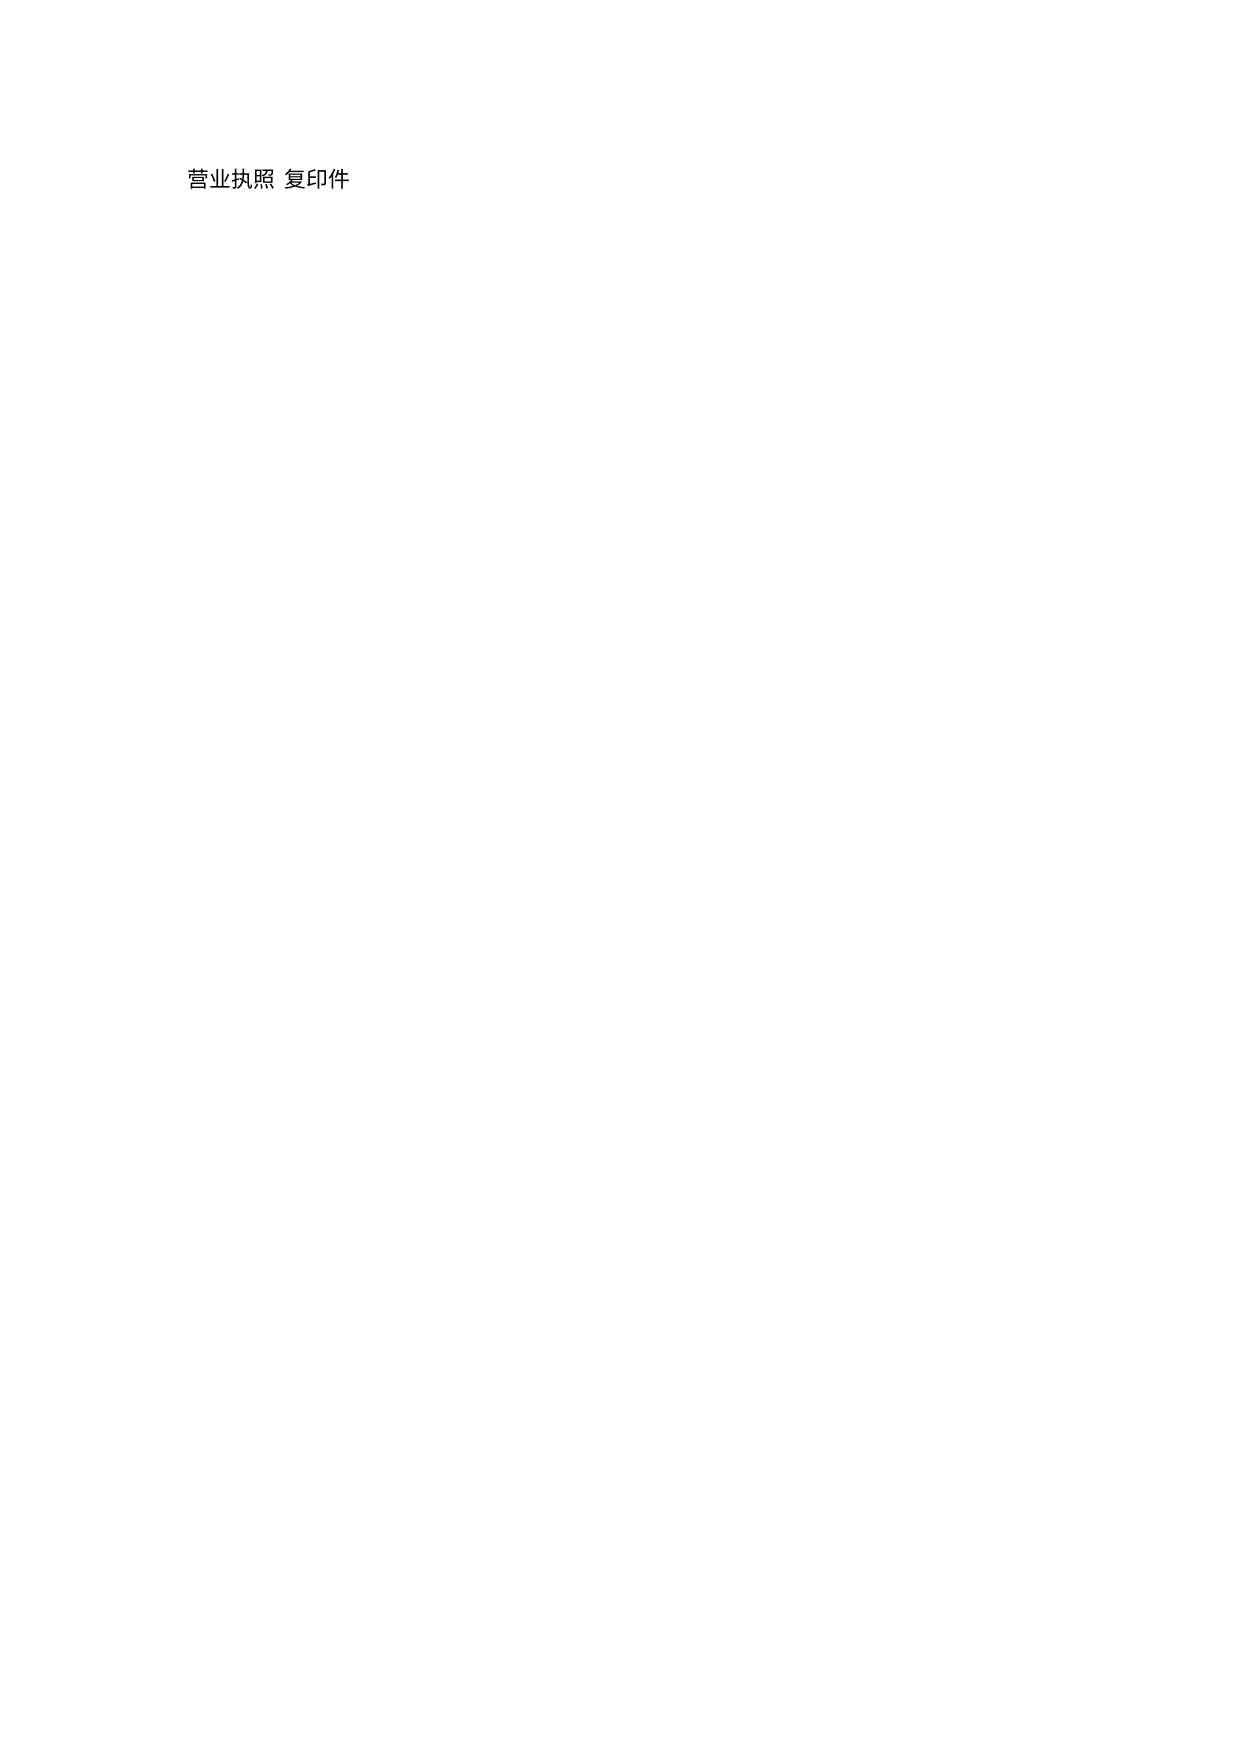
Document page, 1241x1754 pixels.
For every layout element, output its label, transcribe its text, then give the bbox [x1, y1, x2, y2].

text 营业执照 复印件 [187, 162, 1053, 194]
